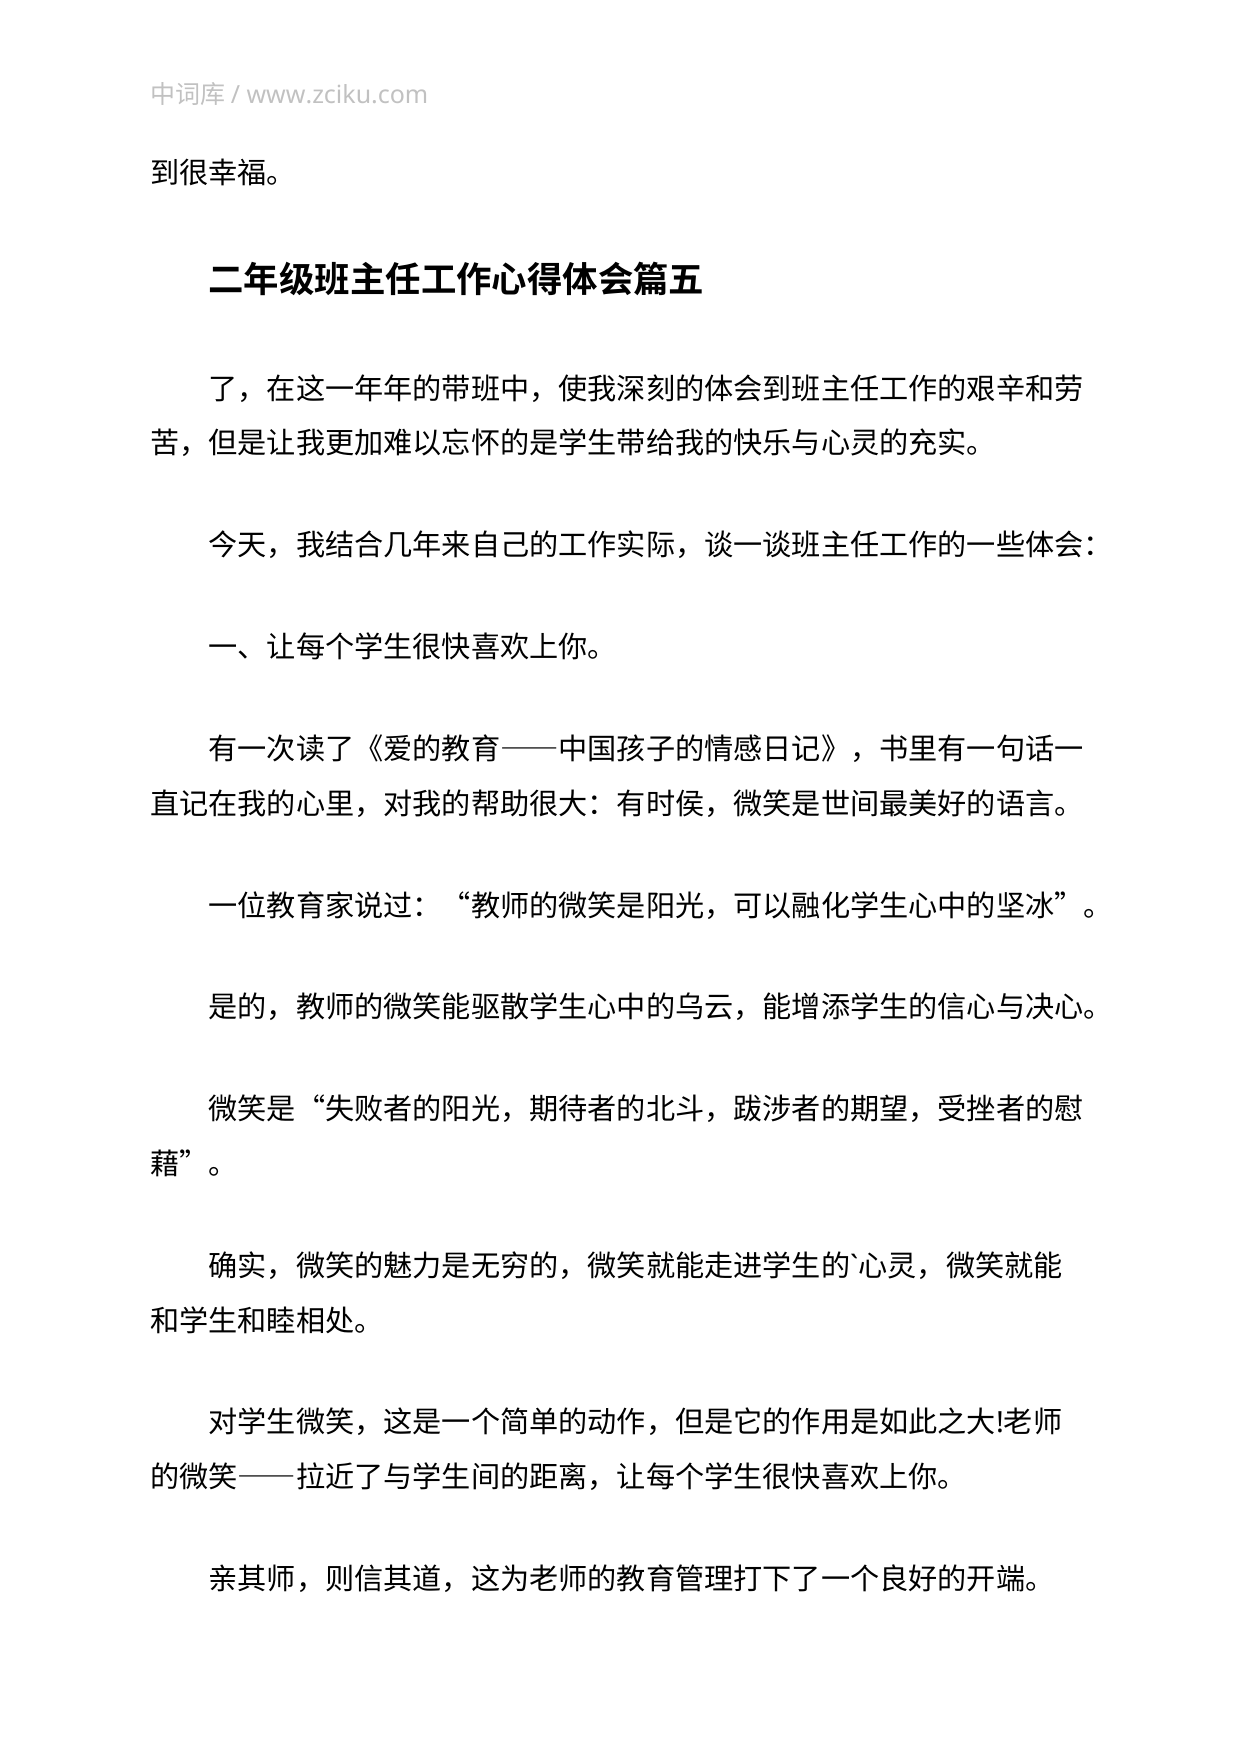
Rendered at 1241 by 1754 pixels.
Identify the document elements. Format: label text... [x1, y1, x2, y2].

text 有一次读了《爱的教育——中国孩子的情感日记》，书里有一句话一直记在我的心里，对我的帮助很大：有时侯，微笑是世间最美好的语言。 [150, 725, 1090, 823]
text 一位教育家说过：“教师的微笑是阳光，可以融化学生心中的坚冰”。 [150, 882, 1090, 924]
text 今天，我结合几年来自己的工作实际，谈一谈班主任工作的一些体会： [150, 522, 1090, 564]
text 了，在这一年年的带班中，使我深刻的体会到班主任工作的艰辛和劳苦，但是让我更加难以忘怀的是学生带给我的快乐与心灵的充实。 [150, 365, 1090, 462]
text 一、让每个学生很快喜欢上你。 [150, 624, 1090, 666]
text 微笑是“失败者的阳光，期待者的北斗，跋涉者的期望，受挫者的慰藉”。 [150, 1086, 1090, 1183]
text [150, 150, 1090, 192]
text 确实，微笑的魅力是无穷的，微笑就能走进学生的`心灵，微笑就能和学生和睦相处。 [150, 1242, 1090, 1339]
text 二年级班主任工作心得体会篇五 [150, 252, 1090, 303]
text 是的，教师的微笑能驱散学生心中的乌云，能增添学生的信心与决心。 [150, 984, 1090, 1026]
text 对学生微笑，这是一个简单的动作，但是它的作用是如此之大!老师的微笑——拉近了与学生间的距离，让每个学生很快喜欢上你。 [150, 1399, 1090, 1496]
text 亲其师，则信其道，这为老师的教育管理打下了一个良好的开端。 [150, 1556, 1090, 1598]
